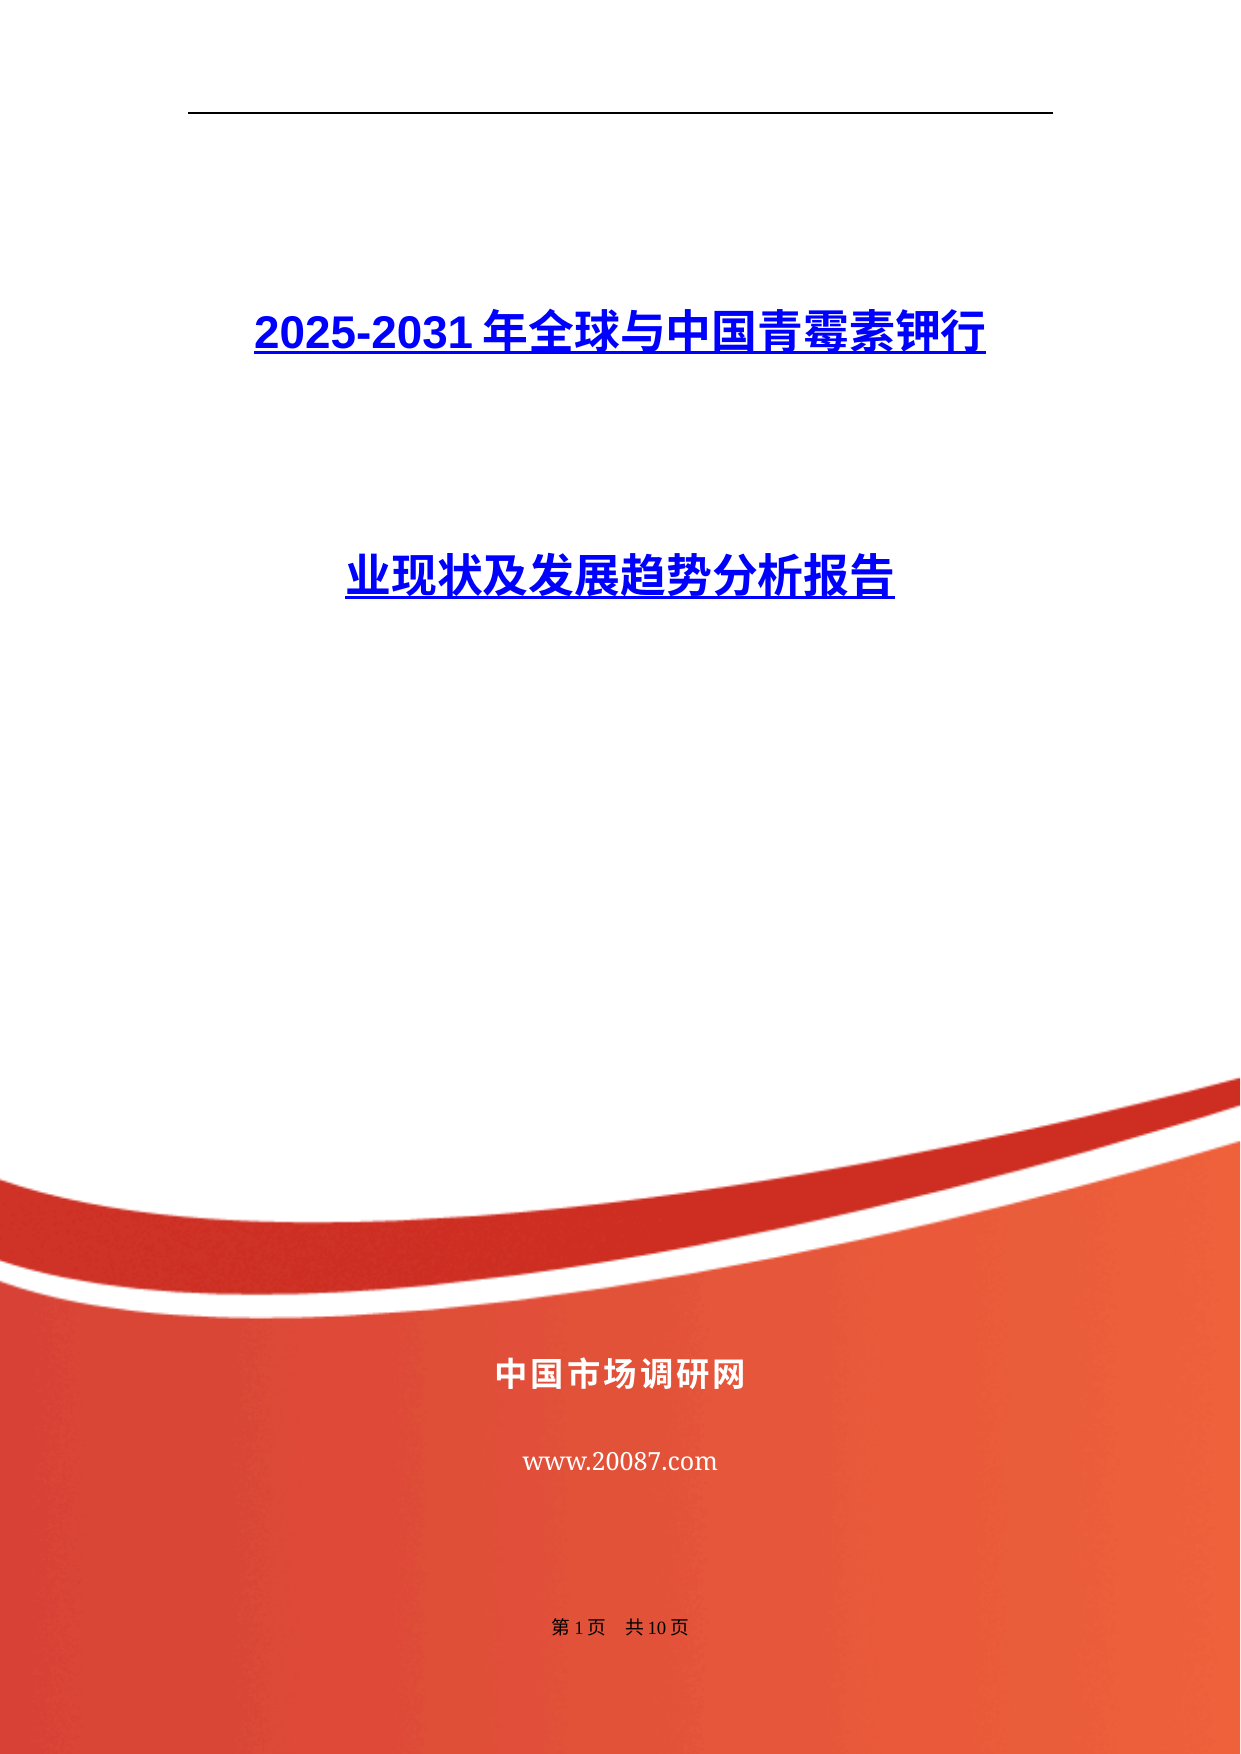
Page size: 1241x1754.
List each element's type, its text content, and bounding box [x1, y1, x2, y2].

table_header 2025-2031年全球与中国青霉素钾行业现状及发展趋势分析报告 [188, 207, 1053, 773]
picture [0, 1006, 1241, 1754]
subtitle 中国市场调研网 [187, 1339, 1053, 1404]
text www.20087.com [187, 1428, 1053, 1493]
